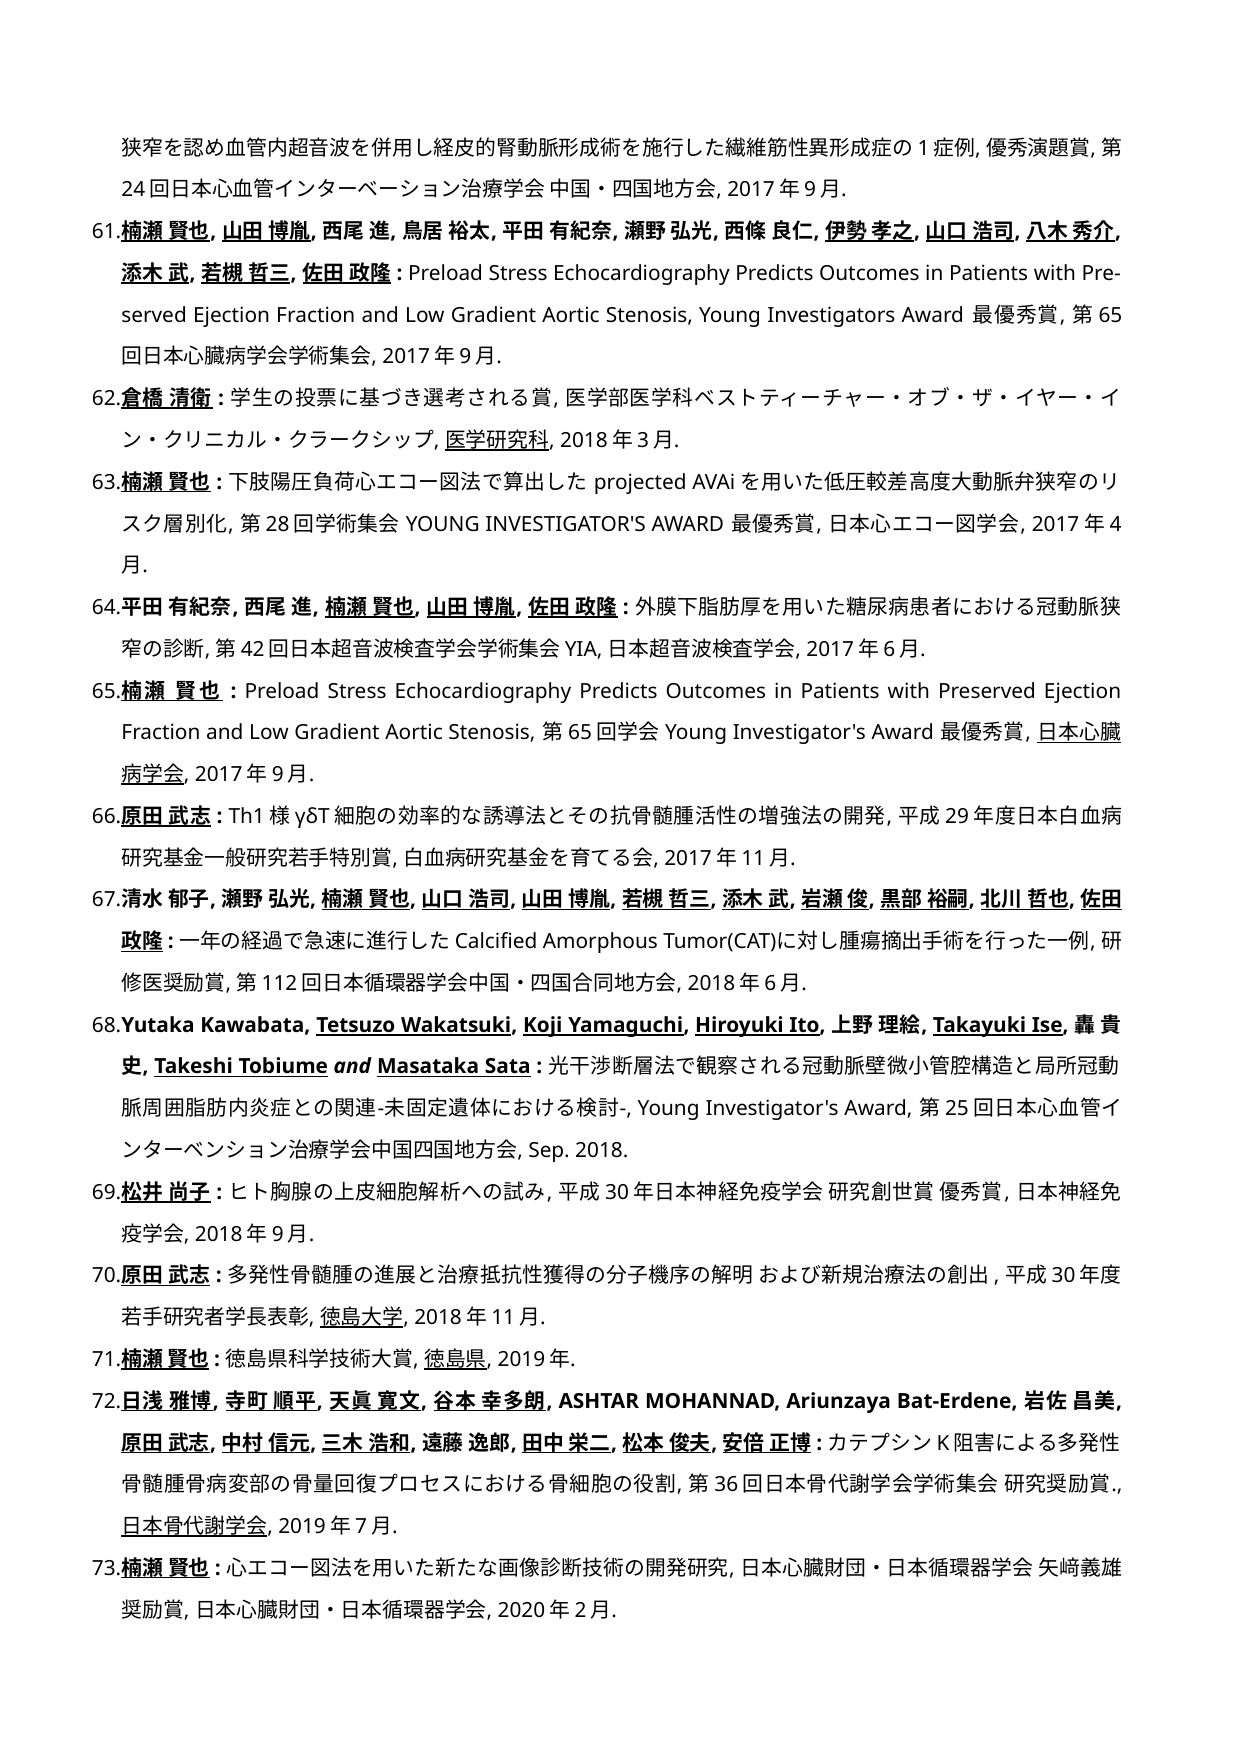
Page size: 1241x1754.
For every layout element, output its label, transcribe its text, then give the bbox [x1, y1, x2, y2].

list Yutaka Kawabata, Tetsuzo Wakatsuki, Koji Yamaguchi, Hiroyuki Ito, 上野 理絵, Takayuki Ise, 轟 貴史, Takeshi Tobiume and Masataka Sata : 光干渉断層法で観察される冠動脈壁微小管腔構造と局所冠動脈周囲脂肪内炎症との関連-未固定遺体における検討-, Young Investigator's Award, 第25回日本心血管インターベンション治療学会中国四国地方会, Sep. 2018. [92, 1002, 1122, 1169]
list 原田 武志 : Th1様γδT細胞の効率的な誘導法とその抗骨髄腫活性の増強法の開発, 平成29年度日本白血病研究基金一般研究若手特別賞, 白血病研究基金を育てる会, 2017年11月. [92, 793, 1122, 877]
list 楠瀬 賢也 : 下肢陽圧負荷心エコー図法で算出したprojected AVAiを用いた低圧較差高度大動脈弁狭窄のリスク層別化, 第28回学術集会 YOUNG INVESTIGATOR'S AWARD 最優秀賞, 日本心エコー図学会, 2017年4月. [92, 459, 1122, 584]
list 原田 武志 : 多発性骨髄腫の進展と治療抵抗性獲得の分子機序の解明 および新規治療法の創出, 平成30年度若手研究者学長表彰, 徳島大学, 2018年11月. [92, 1253, 1122, 1336]
list 日浅 雅博, 寺町 順平, 天眞 寛文, 谷本 幸多朗, ASHTAR MOHANNAD, Ariunzaya Bat-Erdene, 岩佐 昌美, 原田 武志, 中村 信元, 三木 浩和, 遠藤 逸郎, 田中 栄二, 松本 俊夫, 安倍 正博 : カテプシンK阻害による多発性骨髄腫骨病変部の骨量回復プロセスにおける骨細胞の役割, 第36回日本骨代謝学会学術集会 研究奨励賞., 日本骨代謝学会, 2019年7月. [92, 1378, 1122, 1545]
list 松井 尚子 : ヒト胸腺の上皮細胞解析への試み, 平成30年日本神経免疫学会 研究創世賞 優秀賞, 日本神経免疫学会, 2018年9月. [92, 1169, 1122, 1253]
list 平田 有紀奈, 西尾 進, 楠瀬 賢也, 山田 博胤, 佐田 政隆 : 外膜下脂肪厚を用いた糖尿病患者における冠動脈狭窄の診断, 第42回日本超音波検査学会学術集会YIA, 日本超音波検査学会, 2017年6月. [92, 584, 1122, 668]
list 楠瀬 賢也 : 心エコー図法を用いた新たな画像診断技術の開発研究, 日本心臓財団・日本循環器学会 矢﨑義雄奨励賞, 日本心臓財団・日本循環器学会, 2020年2月. [92, 1545, 1122, 1629]
list 楠瀬 賢也 : Preload Stress Echocardiography Predicts Outcomes in Patients with Preserved Ejection Fraction and Low Gradient Aortic Stenosis, 第65回学会 Young Investigator's Award 最優秀賞, 日本心臓病学会, 2017年9月. [92, 668, 1122, 793]
list 楠瀬 賢也, 山田 博胤, 西尾 進, 鳥居 裕太, 平田 有紀奈, 瀬野 弘光, 西條 良仁, 伊勢 孝之, 山口 浩司, 八木 秀介, 添木 武, 若槻 哲三, 佐田 政隆 : Preload Stress Echocardiography Predicts Outcomes in Patients with Pre-served Ejection Fraction and Low Gradient Aortic Stenosis, Young Investigators Award 最優秀賞, 第65回日本心臓病学会学術集会, 2017年9月. [92, 209, 1122, 376]
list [92, 125, 1122, 209]
list 楠瀬 賢也 : 徳島県科学技術大賞, 徳島県, 2019年. [92, 1336, 1122, 1378]
list 倉橋 清衛 : 学生の投票に基づき選考される賞, 医学部医学科ベストティーチャー・オブ・ザ・イヤー・イン・クリニカル・クラークシップ, 医学研究科, 2018年3月. [92, 376, 1122, 459]
list 清水 郁子, 瀬野 弘光, 楠瀬 賢也, 山口 浩司, 山田 博胤, 若槻 哲三, 添木 武, 岩瀬 俊, 黒部 裕嗣, 北川 哲也, 佐田 政隆 : 一年の経過で急速に進行したCalcified Amorphous Tumor(CAT)に対し腫瘍摘出手術を行った一例, 研修医奨励賞, 第112回日本循環器学会中国・四国合同地方会, 2018年6月. [92, 877, 1122, 1002]
